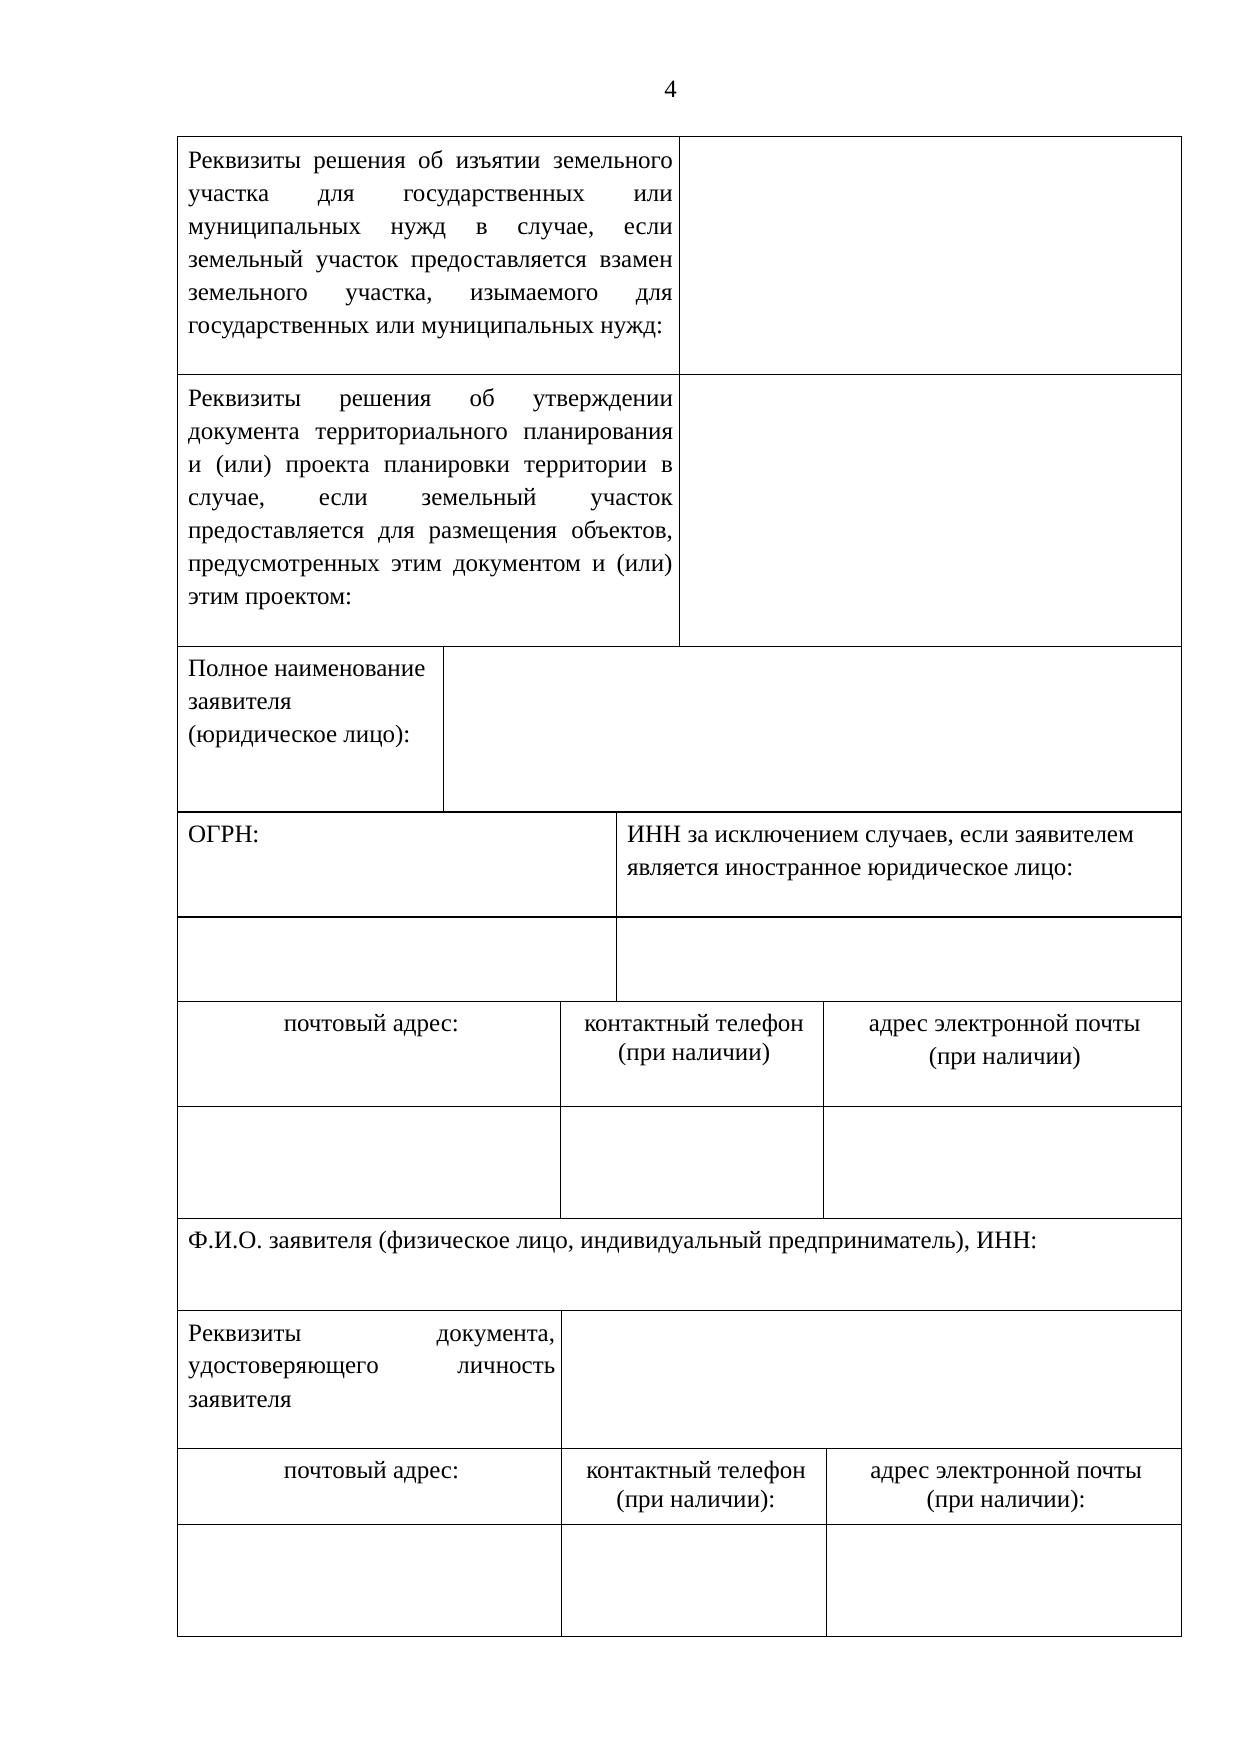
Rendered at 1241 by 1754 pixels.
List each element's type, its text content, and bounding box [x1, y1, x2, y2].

table_cell [561, 1107, 823, 1218]
table_cell адрес электронной почты (при наличии) [824, 1002, 1181, 1106]
table_cell [680, 137, 1181, 374]
table_cell [178, 1525, 561, 1636]
table_cell [680, 375, 1181, 646]
table_cell Полное наименование заявителя (юридическое лицо): [178, 647, 443, 811]
table_cell Реквизиты документа, удостоверяющего личность заявителя [178, 1311, 561, 1448]
table_cell Реквизиты решения об изъятии земельного участка для государственных или муниципальных нужд в случае, если земельный участок предоставляется взамен земельного участка, изымаемого для государственных или муниципальных нужд: [178, 137, 679, 374]
table_cell [562, 1311, 1181, 1448]
table_cell контактный телефон (при наличии): [562, 1449, 826, 1524]
table_cell [617, 918, 1181, 1001]
table_cell [178, 1107, 560, 1218]
table_cell адрес электронной почты (при наличии): [827, 1449, 1181, 1524]
table_cell Ф.И.О. заявителя (физическое лицо, индивидуальный предприниматель), ИНН: [178, 1219, 1181, 1310]
table_cell Реквизиты решения об утверждении документа территориального планирования и (или) проекта планировки территории в случае, если земельный участок предоставляется для размещения объектов, предусмотренных этим документом и (или) этим проектом: [178, 375, 679, 646]
table_cell контактный телефон (при наличии) [561, 1002, 823, 1106]
table_cell [824, 1107, 1181, 1218]
table_cell ИНН за исключением случаев, если заявителем является иностранное юридическое лицо: [617, 813, 1181, 916]
table_cell почтовый адрес: [178, 1002, 560, 1106]
table_cell [562, 1525, 826, 1636]
table_cell [827, 1525, 1181, 1636]
table_cell почтовый адрес: [178, 1449, 561, 1524]
table_cell [178, 918, 616, 1001]
table_cell [444, 647, 1181, 811]
table_cell ОГРН: [178, 813, 616, 916]
